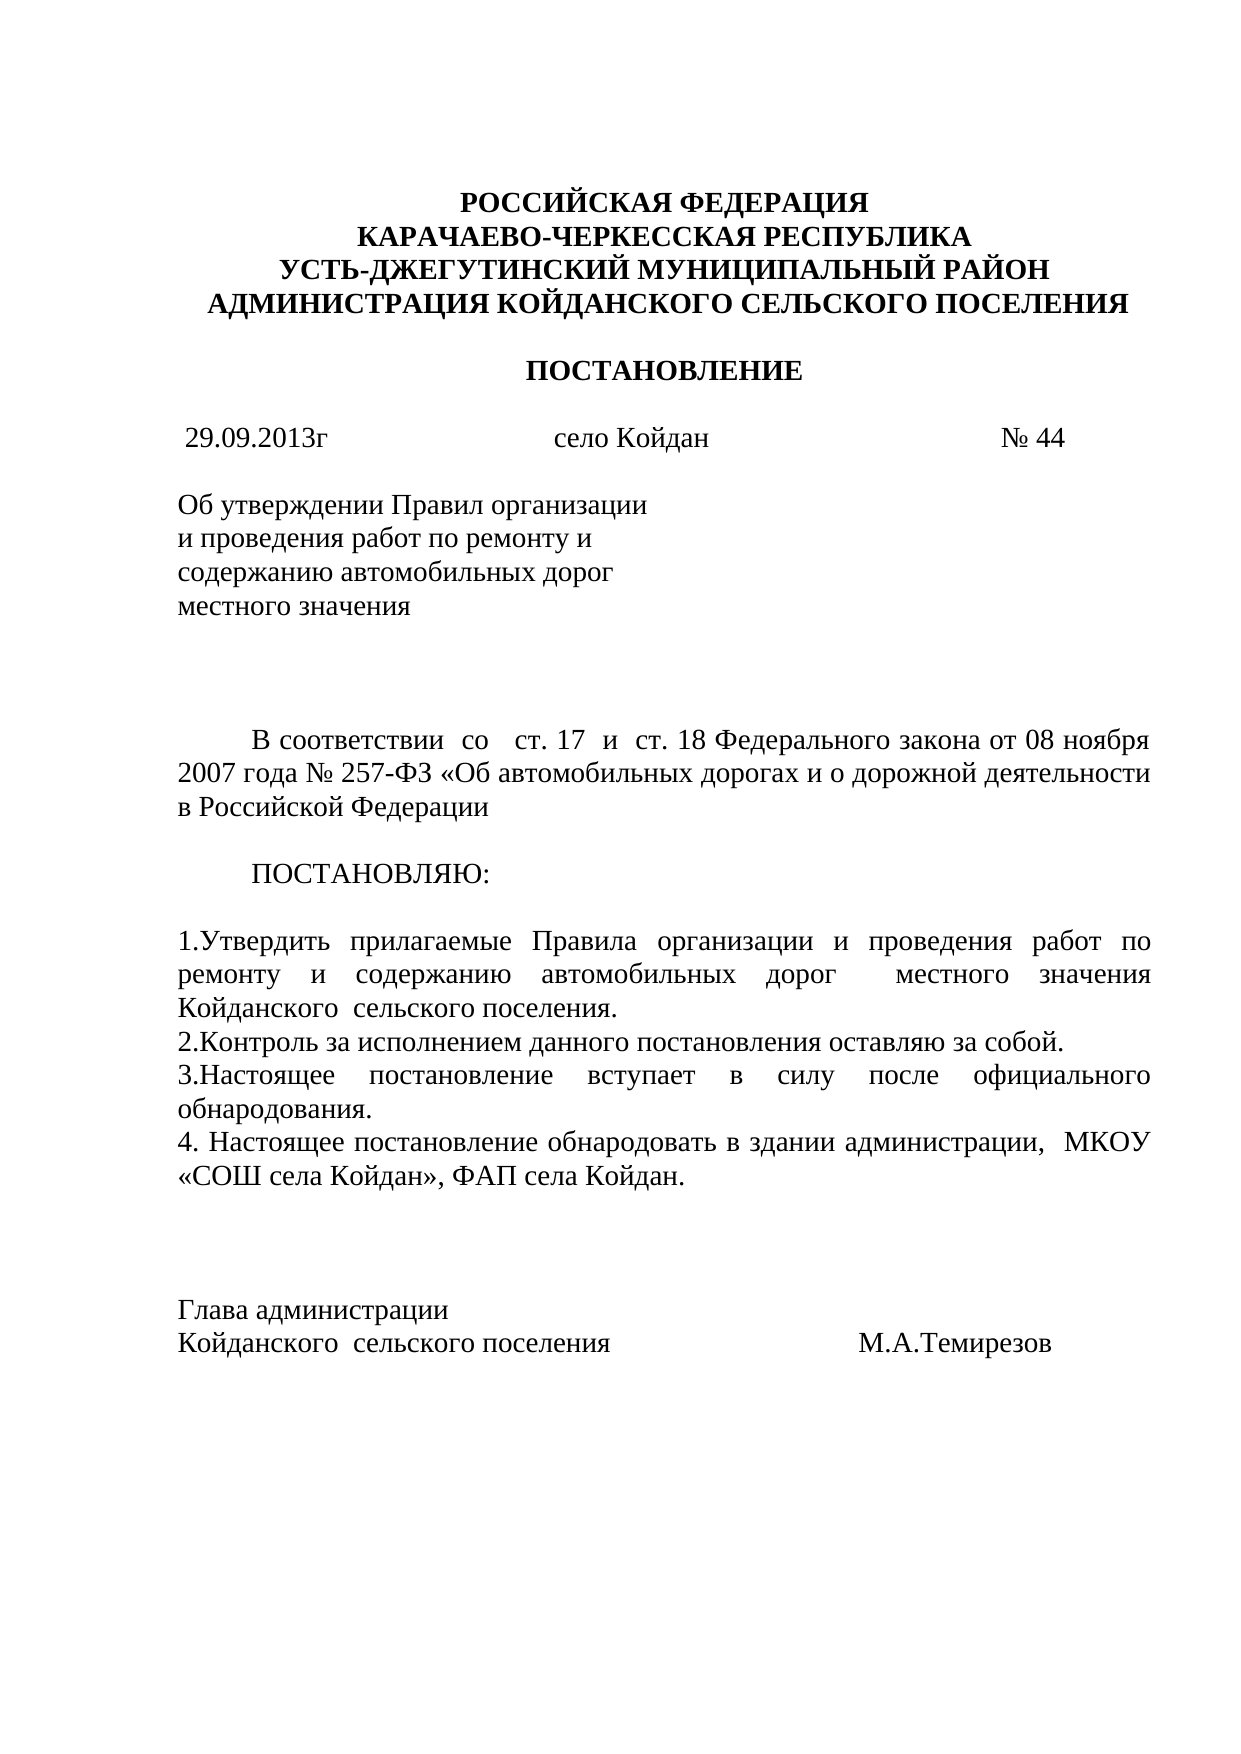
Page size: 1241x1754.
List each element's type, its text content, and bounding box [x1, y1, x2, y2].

text Глава администрации [177, 1292, 1152, 1326]
text РОССИЙСКАЯ ФЕДЕРАЦИЯ [177, 185, 1152, 219]
text АДМИНИСТРАЦИЯ КОЙДАНСКОГО СЕЛЬСКОГО ПОСЕЛЕНИЯ [177, 286, 1152, 319]
text В соответствии со ст. 17 и ст. 18 Федерального закона от 08 ноября 2007 года № 257-ФЗ «Об автомобильных дорогах и о дорожной деятельности в Российской Федерации [177, 722, 1152, 822]
text 3.Настоящее постановление вступает в силу после официального обнародования. [177, 1057, 1152, 1124]
text КАРАЧАЕВО-ЧЕРКЕССКАЯ РЕСПУБЛИКА [177, 219, 1152, 252]
text 4. Настоящее постановление обнародовать в здании администрации, МКОУ «СОШ села Койдан», ФАП села Койдан. [177, 1124, 1152, 1191]
text содержанию автомобильных дорог [177, 554, 1152, 588]
text ПОСТАНОВЛЯЮ: [177, 856, 1152, 889]
text ПОСТАНОВЛЕНИЕ [177, 353, 1152, 386]
text Койданского сельского поселения М.А.Темирезов [177, 1326, 1152, 1359]
text местного значения [177, 588, 1152, 621]
text 1.Утвердить прилагаемые Правила организации и проведения работ по ремонту и содержанию автомобильных дорог местного значения Койданского сельского поселения. [177, 923, 1152, 1024]
text 2.Контроль за исполнением данного постановления оставляю за собой. [177, 1024, 1152, 1057]
text Об утверждении Правил организации [177, 487, 1152, 521]
text УСТЬ-ДЖЕГУТИНСКИЙ МУНИЦИПАЛЬНЫЙ РАЙОН [177, 252, 1152, 286]
text и проведения работ по ремонту и [177, 521, 1152, 554]
text 29.09.2013г село Койдан № 44 [177, 420, 1152, 453]
